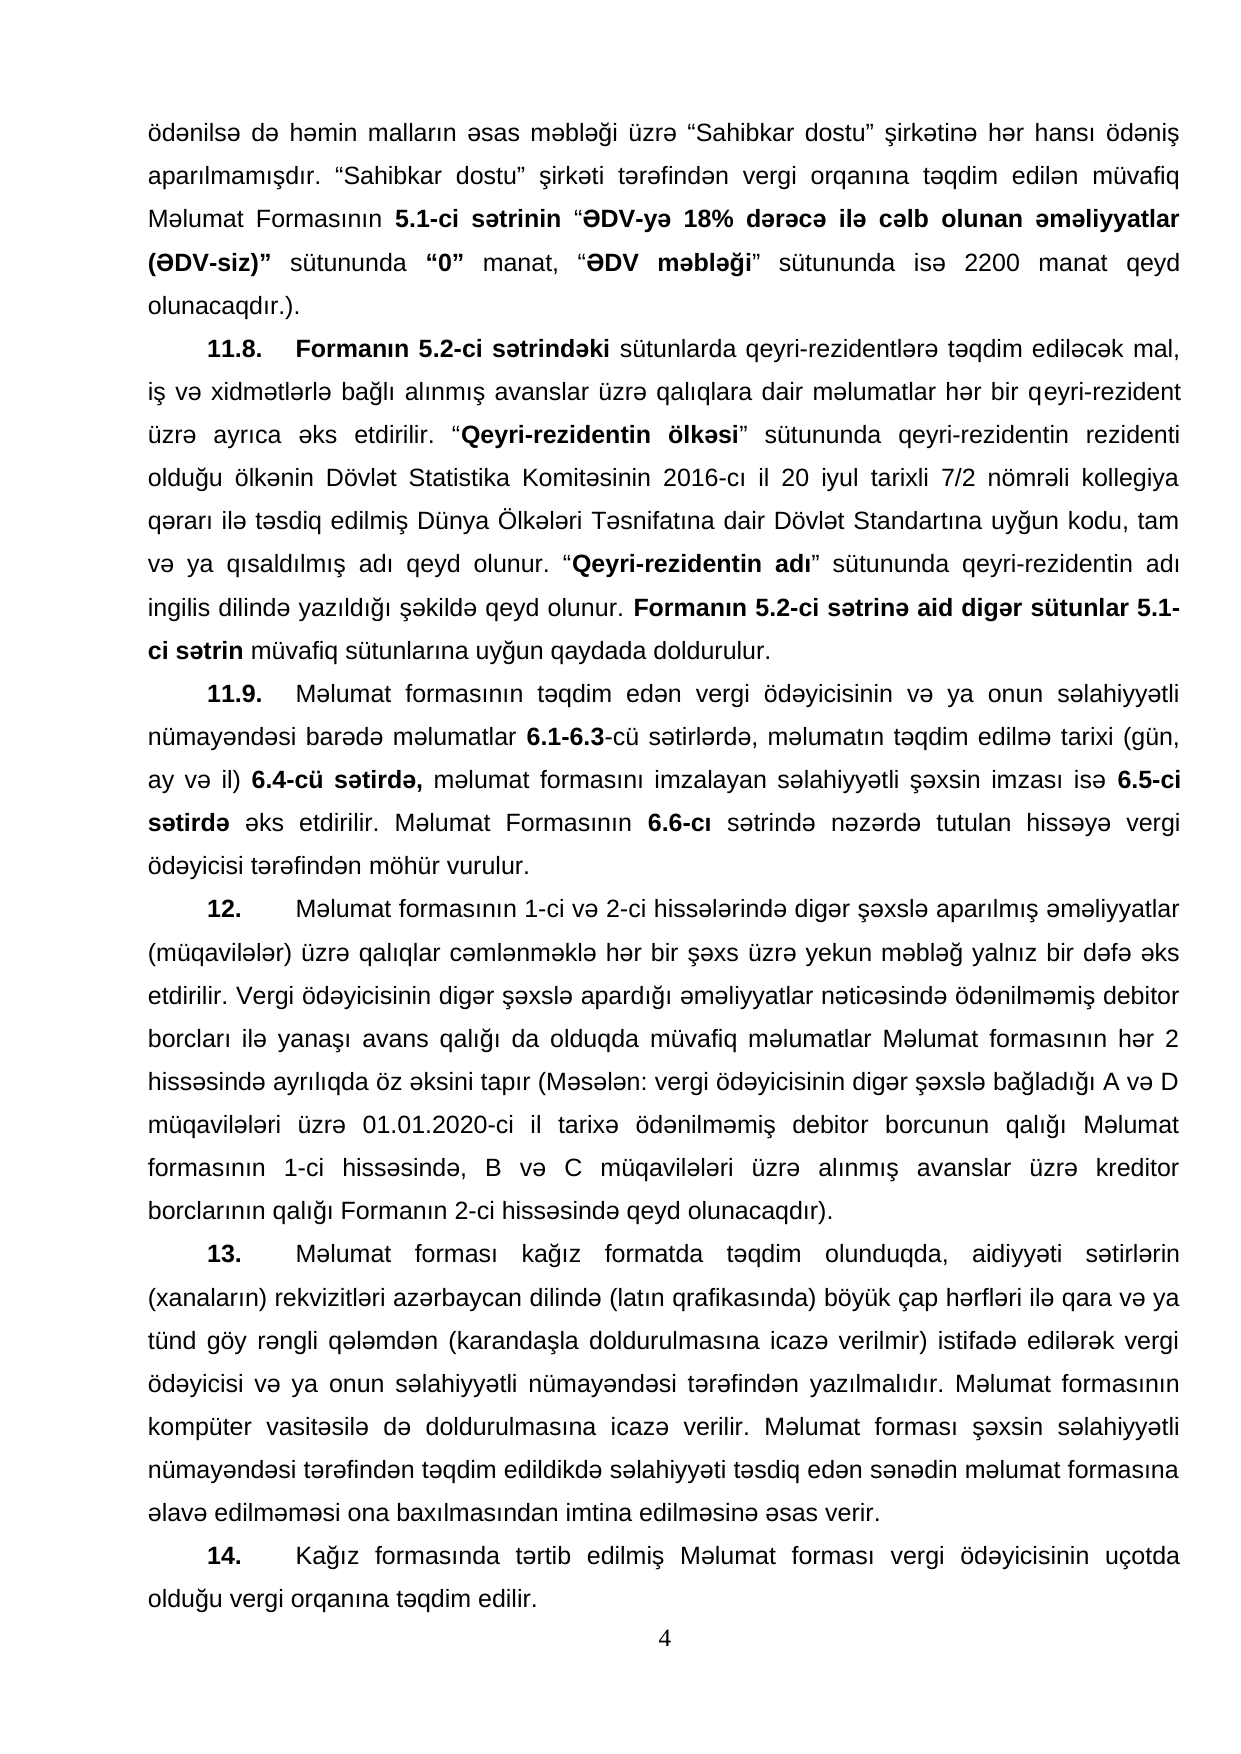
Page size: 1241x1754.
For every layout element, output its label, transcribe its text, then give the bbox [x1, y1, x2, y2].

list Məlumat forması kağız formatda təqdim olunduqda, aidiyyəti sətirlərin (xanaların) rekvizitləri azərbaycan dilində (latın qrafikasında) böyük çap hərfləri ilə qara və ya tünd göy rəngli qələmdən (karandaşla doldurulmasına icazə verilmir) istifadə edilərək vergi ödəyicisi və ya onun səlahiyyətli nümayəndəsi tərəfindən yazılmalıdır. Məlumat formasının kompüter vasitəsilə də doldurulmasına icazə verilir. Məlumat forması şəxsin səlahiyyətli nümayəndəsi tərəfindən təqdim edildikdə səlahiyyəti təsdiq edən sənədin məlumat formasına əlavə edilməməsi ona baxılmasından imtina edilməsinə əsas verir. [148, 1239, 1181, 1527]
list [148, 118, 1181, 319]
list Formanın 5.2-ci sətrindəki sütunlarda qeyri-rezidentlərə təqdim ediləcək mal, iş və xidmətlərlə bağlı alınmış avanslar üzrə qalıqlara dair məlumatlar hər bir qeyri-rezident üzrə ayrıca əks etdirilir. “Qeyri-rezidentin ölkəsi” sütununda qeyri-rezidentin rezidenti olduğu ölkənin Dövlət Statistika Komitəsinin 2016-cı il 20 iyul tarixli 7/2 nömrəli kollegiya qərarı ilə təsdiq edilmiş Dünya Ölkələri Təsnifatına dair Dövlət Standartına uyğun kodu, tam və ya qısaldılmış adı qeyd olunur. “Qeyri-rezidentin adı” sütununda qeyri-rezidentin adı ingilis dilində yazıldığı şəkildə qeyd olunur. Formanın 5.2-ci sətrinə aid digər sütunlar 5.1-ci sətrin müvafiq sütunlarına uyğun qaydada doldurulur. [148, 334, 1181, 664]
list Məlumat formasının 1-ci və 2-ci hissələrində digər şəxslə aparılmış əməliyyatlar (müqavilələr) üzrə qalıqlar cəmlənməklə hər bir şəxs üzrə yekun məbləğ yalnız bir dəfə əks etdirilir. Vergi ödəyicisinin digər şəxslə apardığı əməliyyatlar nəticəsində ödənilməmiş debitor borcları ilə yanaşı avans qalığı da olduqda müvafiq məlumatlar Məlumat formasının hər 2 hissəsində ayrılıqda öz əksini tapır (Məsələn: vergi ödəyicisinin digər şəxslə bağladığı A və D müqavilələri üzrə 01.01.2020-ci il tarixə ödənilməmiş debitor borcunun qalığı Məlumat formasının 1-ci hissəsində, B və C müqavilələri üzrə alınmış avanslar üzrə kreditor borclarının qalığı Formanın 2-ci hissəsində qeyd olunacaqdır). [148, 894, 1181, 1225]
list Məlumat formasının təqdim edən vergi ödəyicisinin və ya onun səlahiyyətli nümayəndəsi barədə məlumatlar 6.1-6.3-cü sətirlərdə, məlumatın təqdim edilmə tarixi (gün, ay və il) 6.4-cü sətirdə, məlumat formasını imzalayan səlahiyyətli şəxsin imzası isə 6.5-ci sətirdə əks etdirilir. Məlumat Formasının 6.6-cı sətrində nəzərdə tutulan hissəyə vergi ödəyicisi tərəfindən möhür vurulur. [148, 679, 1181, 880]
list Kağız formasında tərtib edilmiş Məlumat forması vergi ödəyicisinin uçotda olduğu vergi orqanına təqdim edilir. [148, 1541, 1181, 1613]
